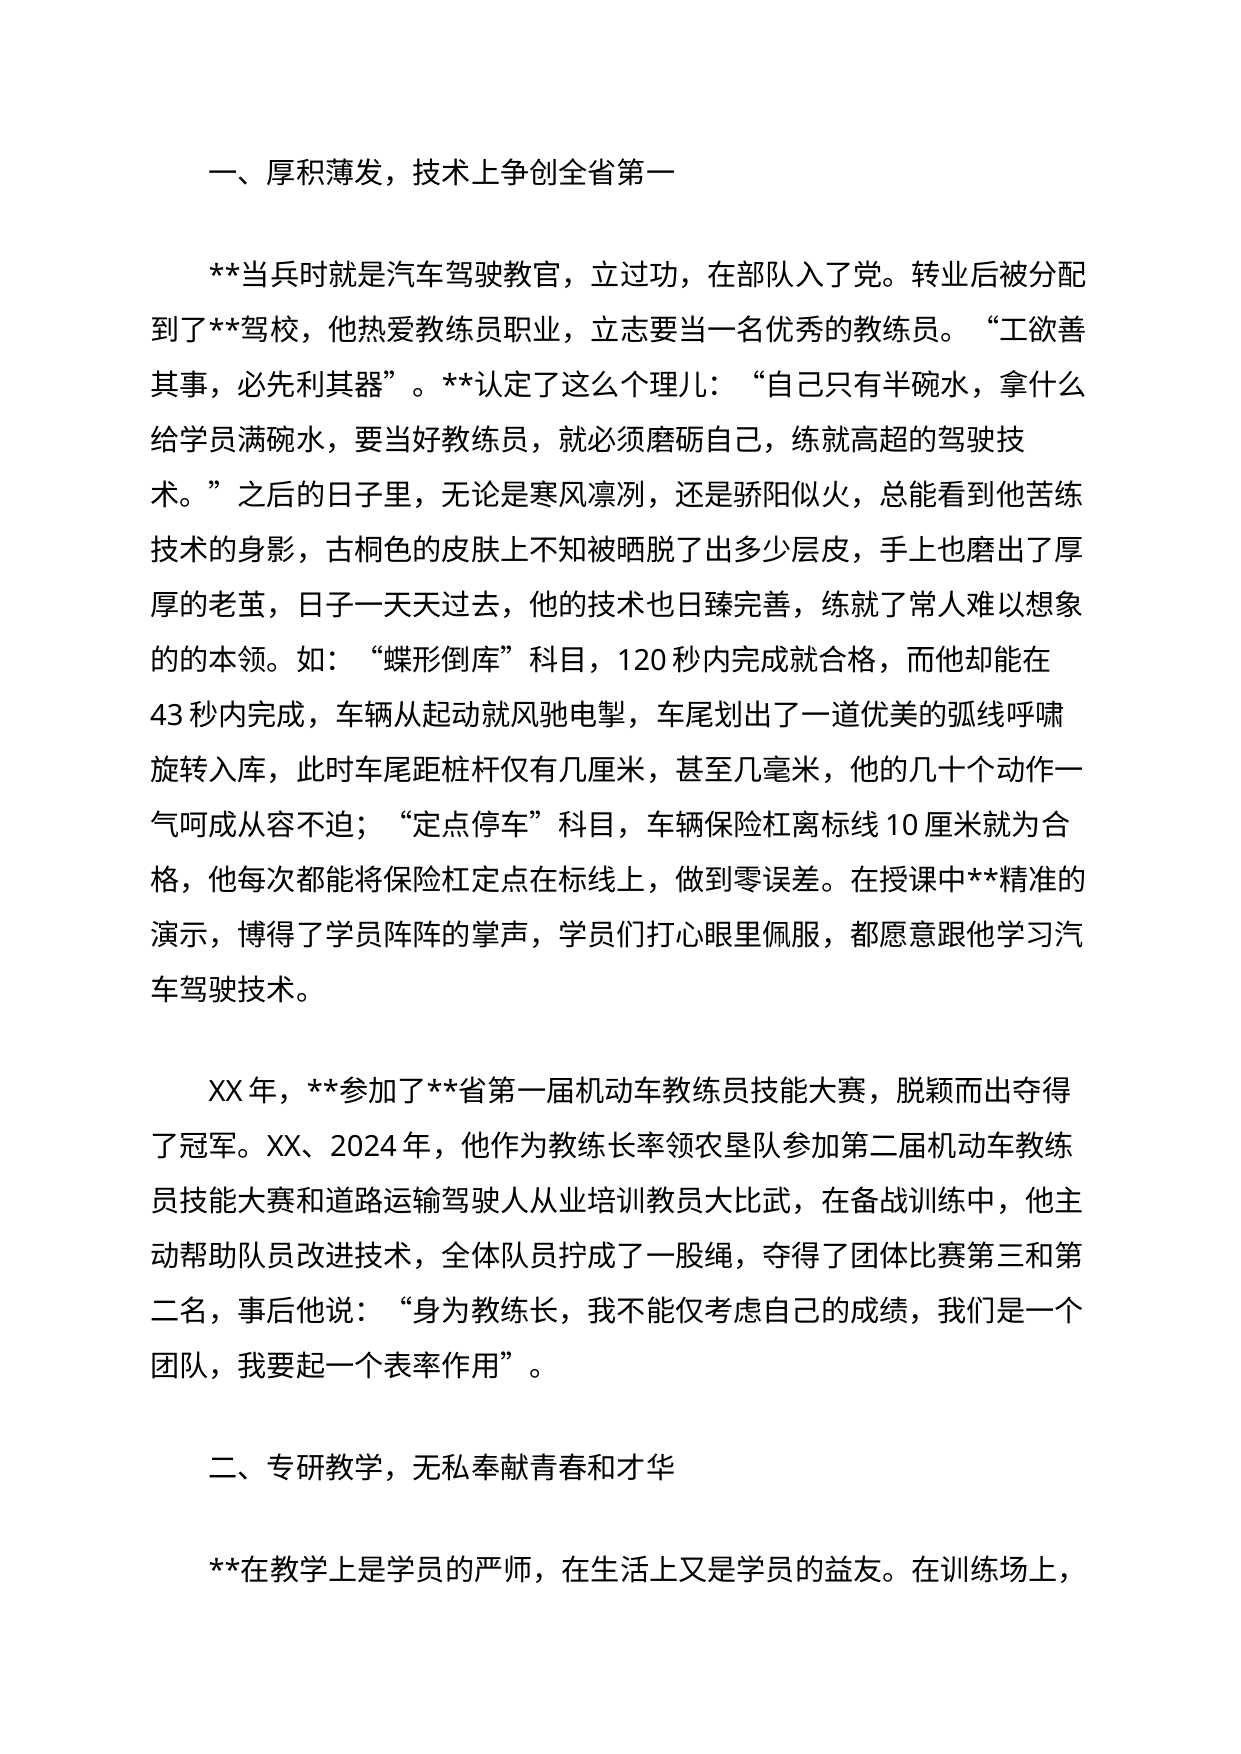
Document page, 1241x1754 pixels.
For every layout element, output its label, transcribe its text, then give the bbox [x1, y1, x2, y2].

text 一、厚积薄发，技术上争创全省第一 [150, 150, 1090, 192]
text XX年，**参加了**省第一届机动车教练员技能大赛，脱颖而出夺得了冠军。XX、2024年，他作为教练长率领农垦队参加第二届机动车教练员技能大赛和道路运输驾驶人从业培训教员大比武，在备战训练中，他主动帮助队员改进技术，全体队员拧成了一股绳，夺得了团体比赛第三和第二名，事后他说：“身为教练长，我不能仅考虑自己的成绩，我们是一个团队，我要起一个表率作用”。 [150, 1068, 1090, 1385]
text 二、专研教学，无私奉献青春和才华 [150, 1444, 1090, 1487]
text **当兵时就是汽车驾驶教官，立过功，在部队入了党。转业后被分配到了**驾校，他热爱教练员职业，立志要当一名优秀的教练员。“工欲善其事，必先利其器”。**认定了这么个理儿：“自己只有半碗水，拿什么给学员满碗水，要当好教练员，就必须磨砺自己，练就高超的驾驶技术。”之后的日子里，无论是寒风凛冽，还是骄阳似火，总能看到他苦练技术的身影，古桐色的皮肤上不知被晒脱了出多少层皮，手上也磨出了厚厚的老茧，日子一天天过去，他的技术也日臻完善，练就了常人难以想象的的本领。如：“蝶形倒库”科目，120秒内完成就合格，而他却能在43秒内完成，车辆从起动就风驰电掣，车尾划出了一道优美的弧线呼啸旋转入库，此时车尾距桩杆仅有几厘米，甚至几毫米，他的几十个动作一气呵成从容不迫；“定点停车”科目，车辆保险杠离标线10厘米就为合格，他每次都能将保险杠定点在标线上，做到零误差。在授课中**精准的演示，博得了学员阵阵的掌声，学员们打心眼里佩服，都愿意跟他学习汽车驾驶技术。 [150, 252, 1090, 1008]
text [150, 1546, 1090, 1588]
